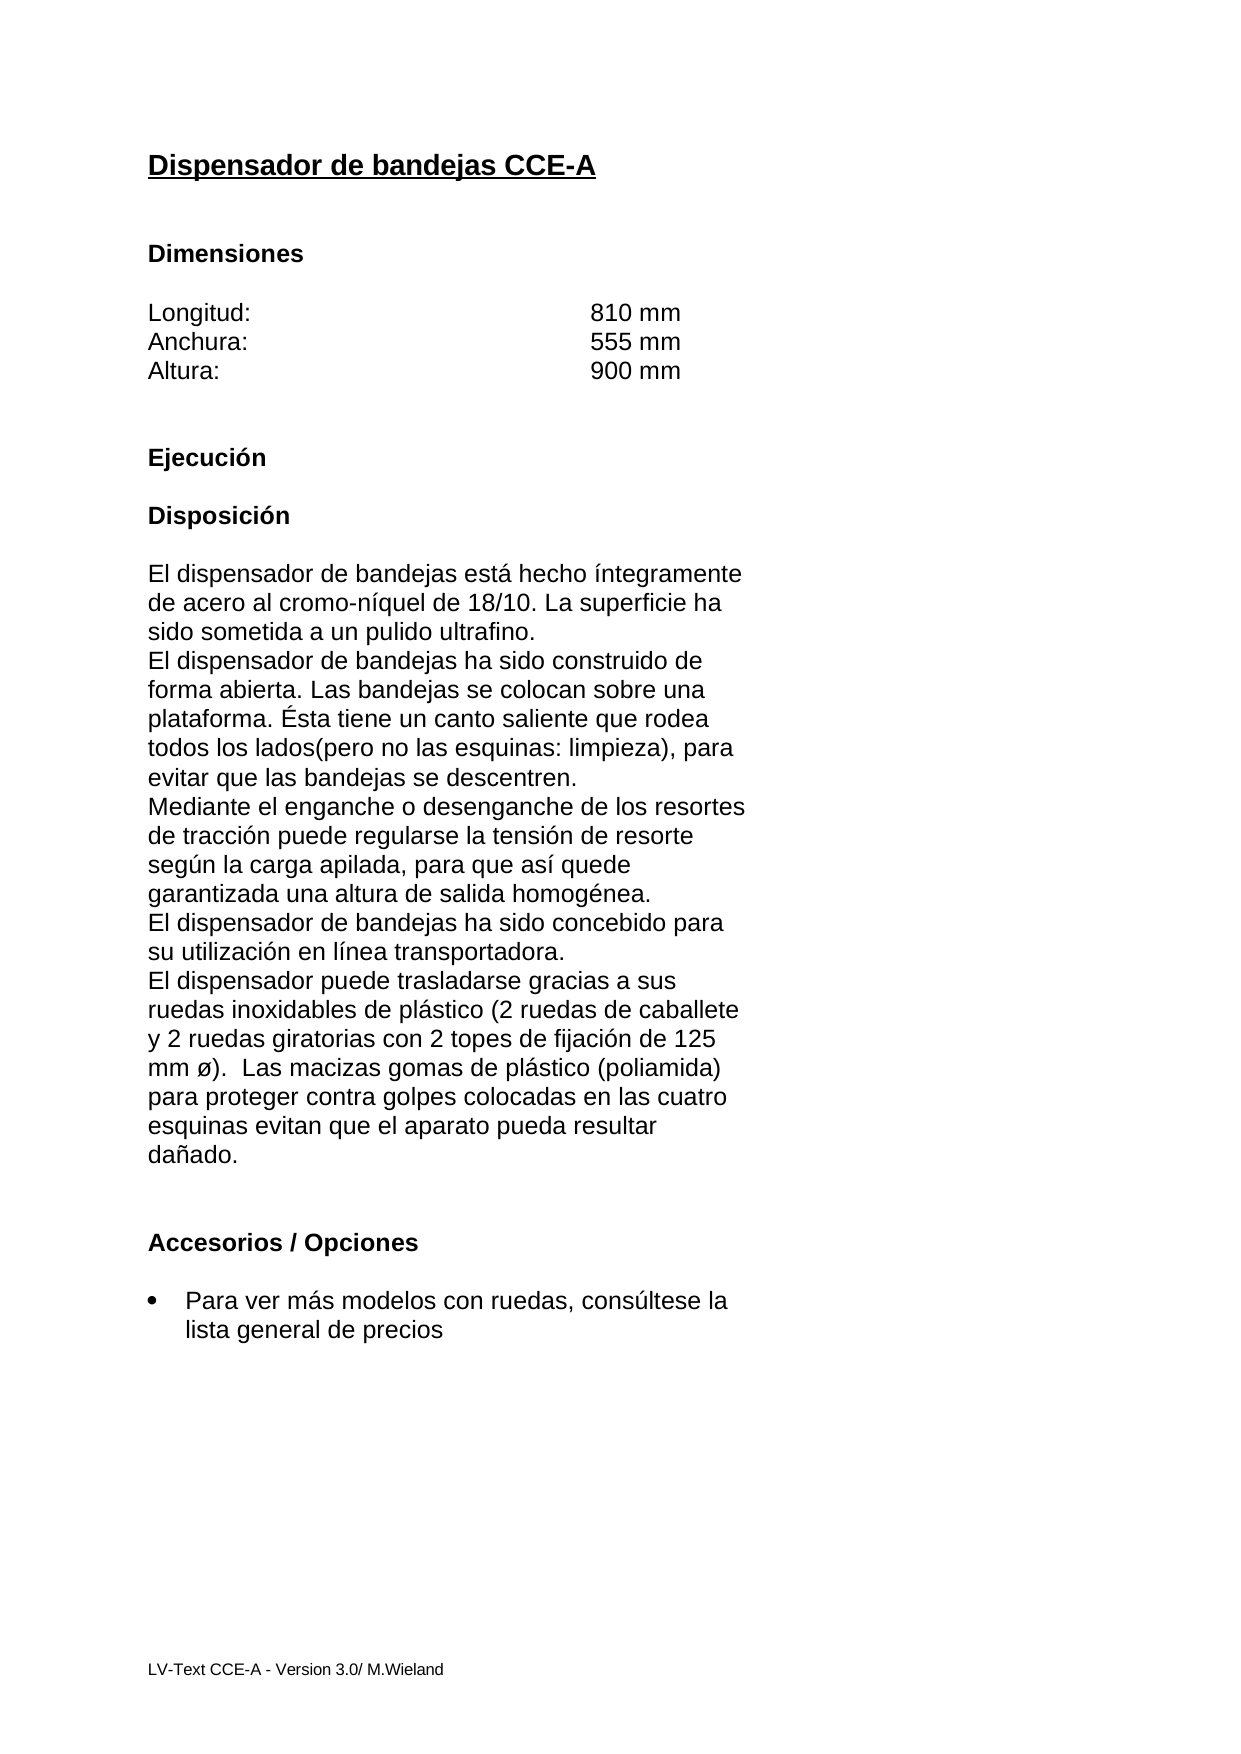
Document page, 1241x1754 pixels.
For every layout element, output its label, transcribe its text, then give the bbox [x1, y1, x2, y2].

list Para ver más modelos con ruedas, consúltese la lista general de precios [148, 1286, 753, 1344]
text Longitud: 810 mm [148, 297, 753, 326]
text Disposición [148, 501, 753, 530]
text Ejecución [148, 443, 753, 472]
text El dispensador de bandejas ha sido concebido para su utilización en línea transportadora. [148, 908, 753, 966]
text El dispensador puede trasladarse gracias a sus ruedas inoxidables de plástico (2 ruedas de caballete y 2 ruedas giratorias con 2 topes de fijación de 125 mm ø). Las macizas gomas de plástico (poliamida) para proteger contra golpes colocadas en las cuatro esquinas evitan que el aparato pueda resultar dañado. [148, 966, 753, 1169]
text El dispensador de bandejas ha sido construido de forma abierta. Las bandejas se colocan sobre una plataforma. Ésta tiene un canto saliente que rodea todos los lados(pero no las esquinas: limpieza), para evitar que las bandejas se descentren. [148, 646, 753, 791]
subtitle Dispensador de bandejas CCE-A [148, 148, 753, 181]
text Mediante el enganche o desenganche de los resortes de tracción puede regularse la tensión de resorte según la carga apilada, para que así quede garantizada una altura de salida homogénea. [148, 791, 753, 908]
text El dispensador de bandejas está hecho íntegramente de acero al cromo-níquel de 18/10. La superficie ha sido sometida a un pulido ultrafino. [148, 559, 753, 646]
text Dimensiones [148, 239, 753, 268]
subtitle Accesorios / Opciones [148, 1227, 753, 1256]
text Altura: 900 mm [148, 356, 753, 384]
text Anchura: 555 mm [148, 326, 753, 356]
